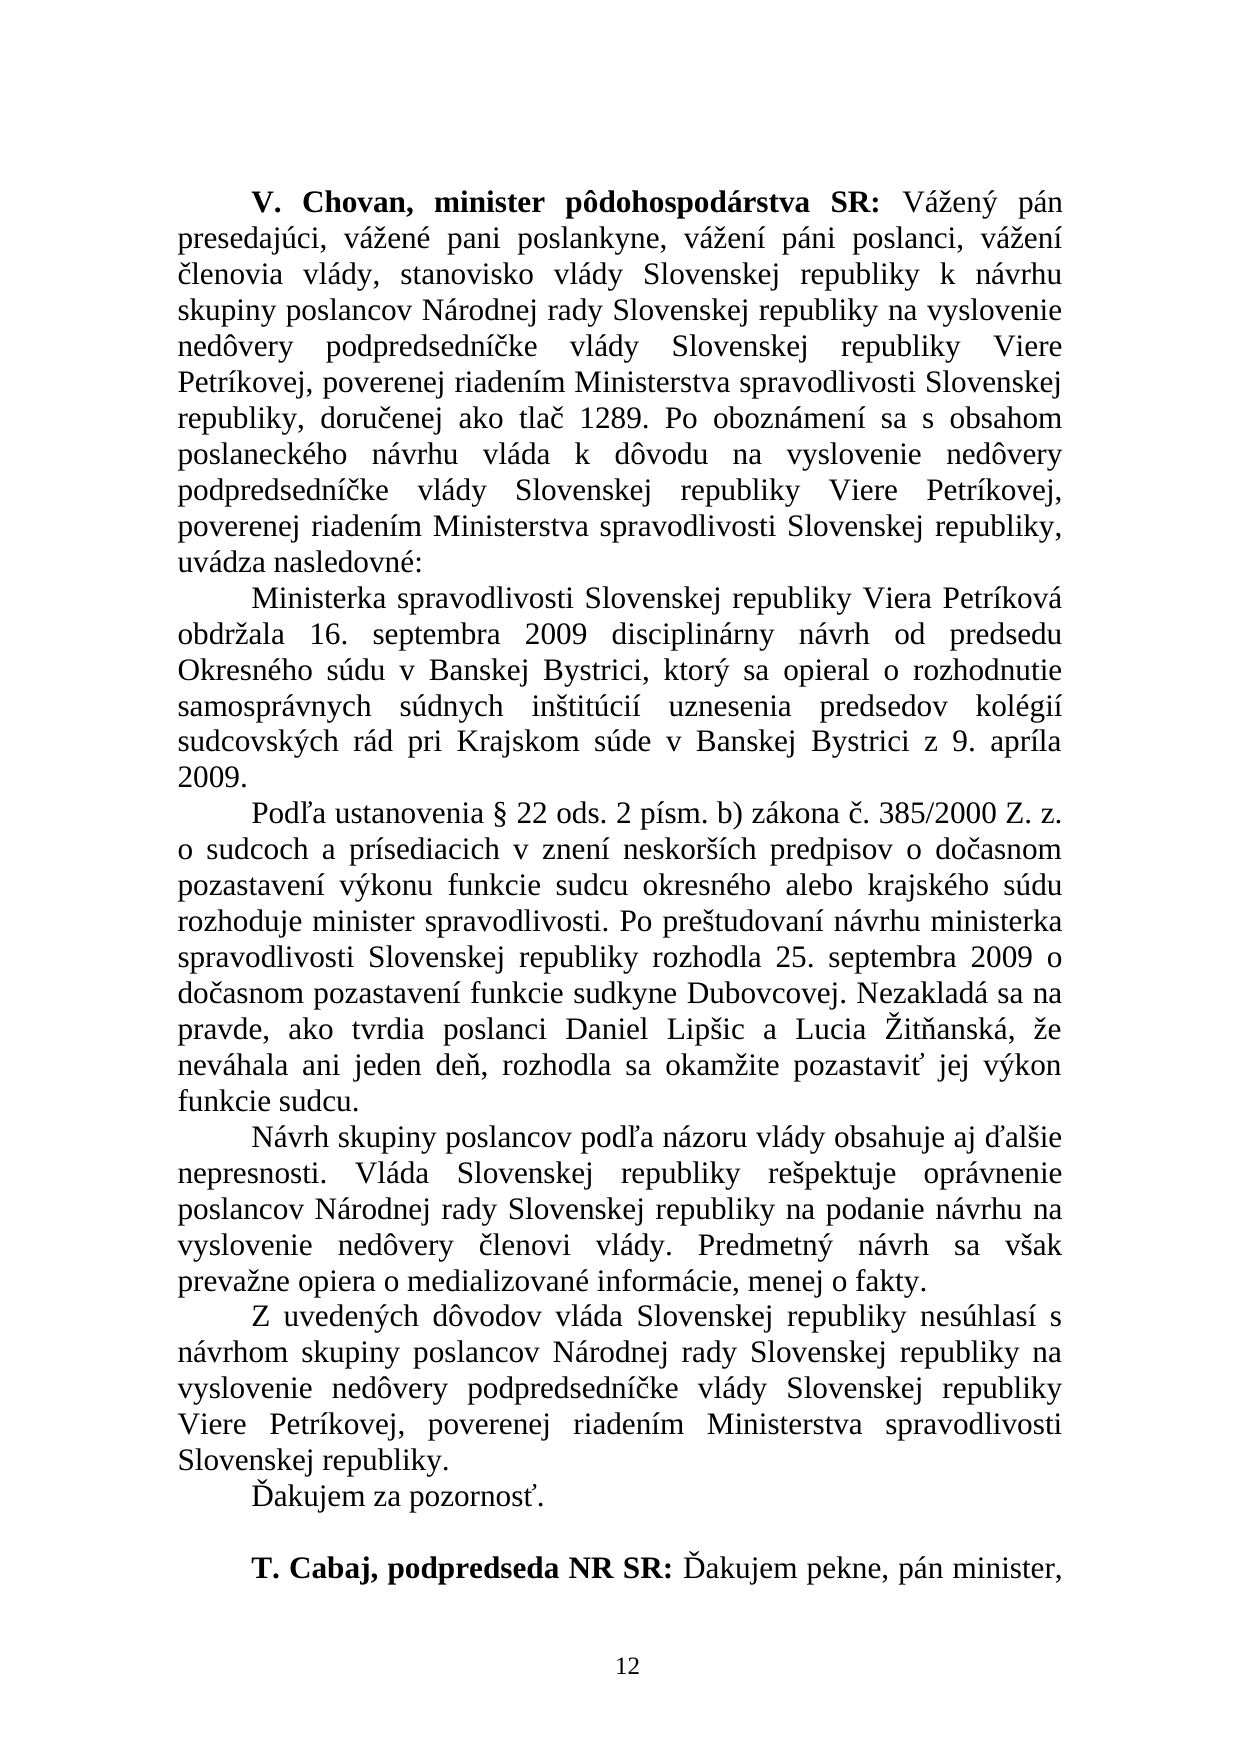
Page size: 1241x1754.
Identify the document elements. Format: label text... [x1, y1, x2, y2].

text V. Chovan, minister pôdohospodárstva SR: Vážený pán presedajúci, vážené pani poslankyne, vážení páni poslanci, vážení členovia vlády, stanovisko vlády Slovenskej republiky k návrhu skupiny poslancov Národnej rady Slovenskej republiky na vyslovenie nedôvery podpredsedníčke vlády Slovenskej republiky Viere Petríkovej, poverenej riadením Ministerstva spravodlivosti Slovenskej republiky, doručenej ako tlač 1289. Po oboznámení sa s obsahom poslaneckého návrhu vláda k dôvodu na vyslovenie nedôvery podpredsedníčke vlády Slovenskej republiky Viere Petríkovej, poverenej riadením Ministerstva spravodlivosti Slovenskej republiky, uvádza nasledovné: [177, 184, 1063, 579]
text Ministerka spravodlivosti Slovenskej republiky Viera Petríková obdržala 16. septembra 2009 disciplinárny návrh od predsedu Okresného súdu v Banskej Bystrici, ktorý sa opieral o rozhodnutie samosprávnych súdnych inštitúcií uznesenia predsedov kolégií sudcovských rád pri Krajskom súde v Banskej Bystrici z 9. apríla 2009. [177, 579, 1063, 794]
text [177, 1549, 1063, 1585]
text Návrh skupiny poslancov podľa názoru vlády obsahuje aj ďalšie nepresnosti. Vláda Slovenskej republiky rešpektuje oprávnenie poslancov Národnej rady Slovenskej republiky na podanie návrhu na vyslovenie nedôvery členovi vlády. Predmetný návrh sa však prevažne opiera o medializované informácie, menej o fakty. [177, 1118, 1063, 1298]
text Z uvedených dôvodov vláda Slovenskej republiky nesúhlasí s návrhom skupiny poslancov Národnej rady Slovenskej republiky na vyslovenie nedôvery podpredsedníčke vlády Slovenskej republiky Viere Petríkovej, poverenej riadením Ministerstva spravodlivosti Slovenskej republiky. [177, 1298, 1063, 1477]
text Ďakujem za pozornosť. [177, 1477, 1063, 1513]
text Podľa ustanovenia § 22 ods. 2 písm. b) zákona č. 385/2000 Z. z. o sudcoch a prísediacich v znení neskorších predpisov o dočasnom pozastavení výkonu funkcie sudcu okresného alebo krajského súdu rozhoduje minister spravodlivosti. Po preštudovaní návrhu ministerka spravodlivosti Slovenskej republiky rozhodla 25. septembra 2009 o dočasnom pozastavení funkcie sudkyne Dubovcovej. Nezakladá sa na pravde, ako tvrdia poslanci Daniel Lipšic a Lucia Žitňanská, že neváhala ani jeden deň, rozhodla sa okamžite pozastaviť jej výkon funkcie sudcu. [177, 794, 1063, 1118]
